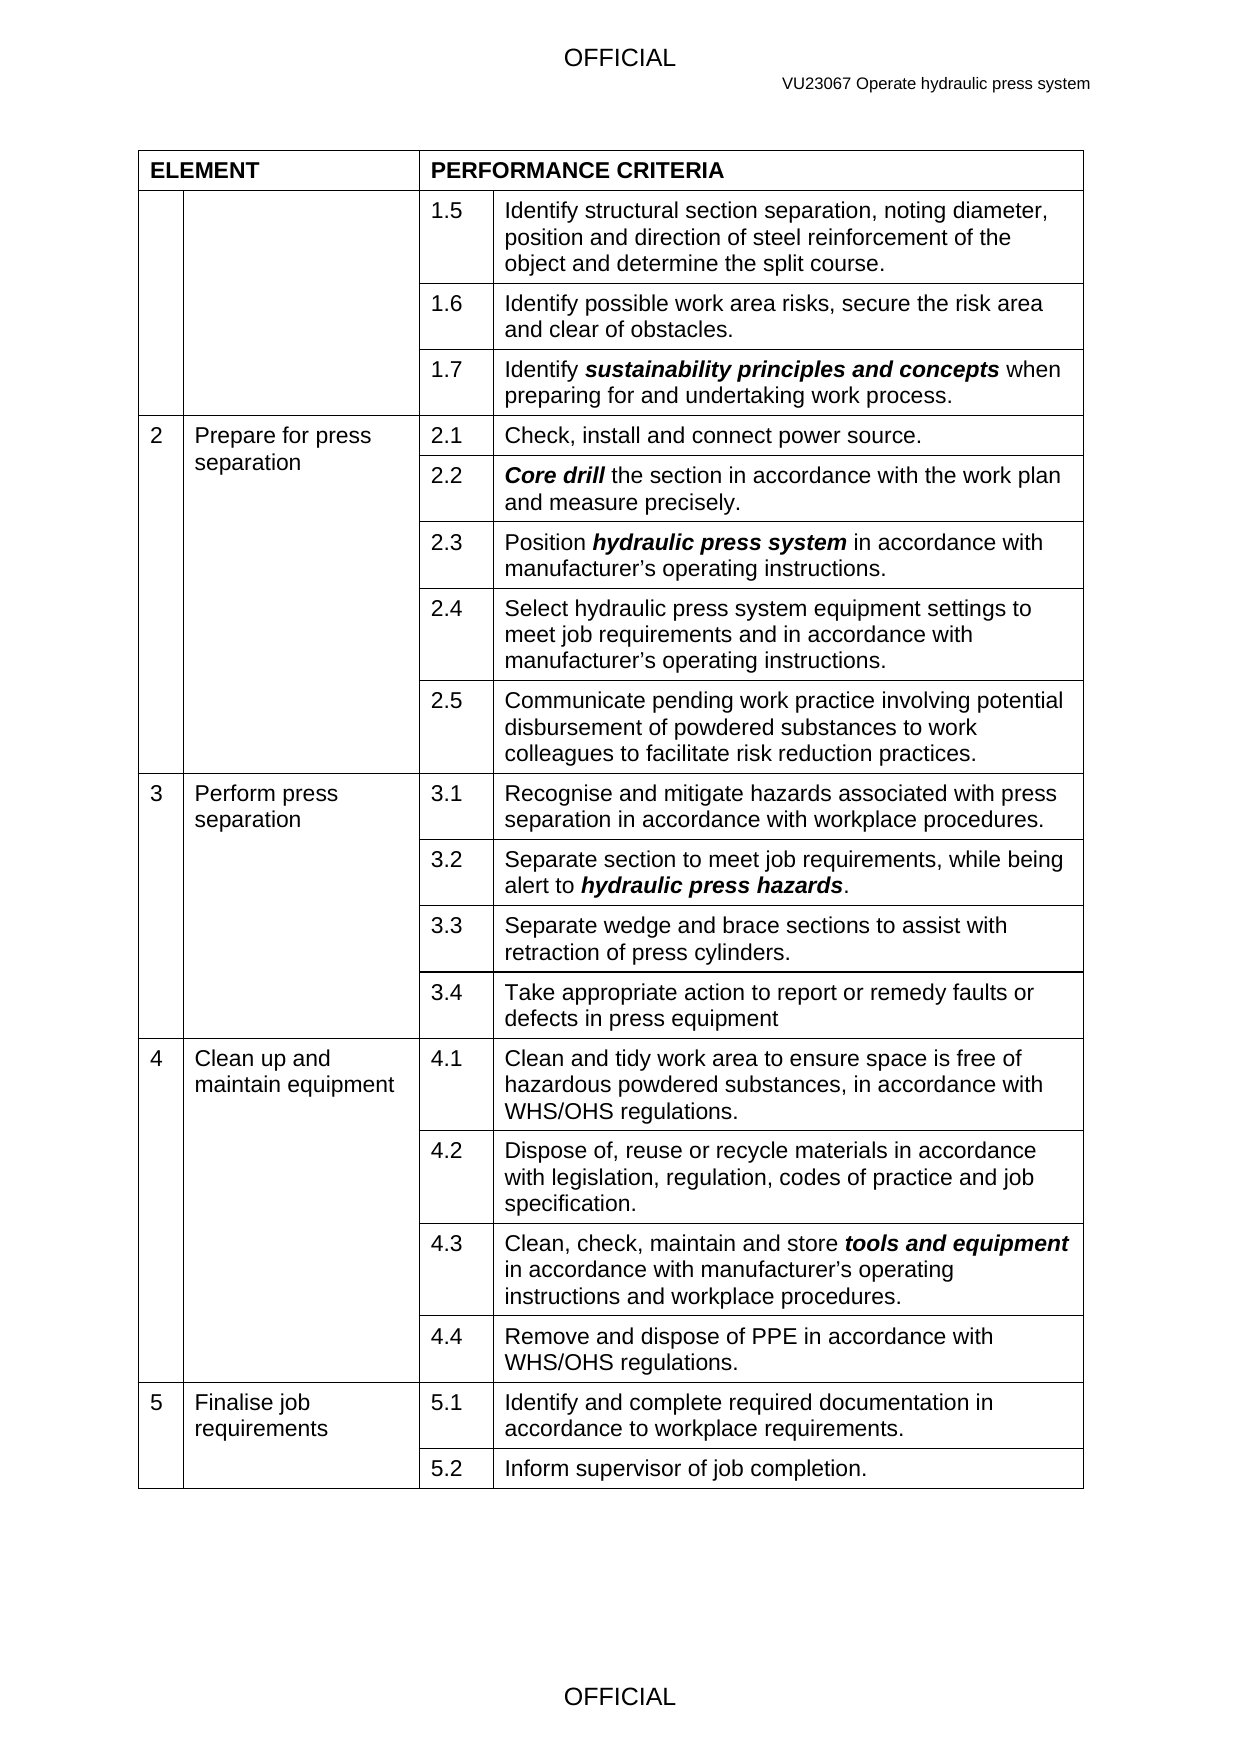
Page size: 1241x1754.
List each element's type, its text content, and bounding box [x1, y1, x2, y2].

table_cell 2.3 [420, 522, 493, 587]
table_cell Identify and complete required documentation in accordance to workplace requirements. [494, 1383, 1083, 1448]
table_header PERFORMANCE CRITERIA [420, 151, 1083, 190]
table_cell Clean and tidy work area to ensure space is free of hazardous powdered substances, in accordance with WHS/OHS regulations. [494, 1039, 1083, 1130]
table_cell 4 [139, 1039, 183, 1382]
table_cell 3.4 [420, 973, 493, 1038]
table_cell Core drill the section in accordance with the work plan and measure precisely. [494, 456, 1083, 521]
table_cell 3 [139, 774, 183, 1038]
table_cell Identify structural section separation, noting diameter, position and direction of steel reinforcement of the object and determine the split course. [494, 191, 1083, 282]
table_cell 2.4 [420, 589, 493, 680]
table_cell Remove and dispose of PPE in accordance with WHS/OHS regulations. [494, 1316, 1083, 1382]
table_cell 2.1 [420, 416, 493, 455]
table_header ELEMENT [139, 151, 419, 190]
table_cell Prepare for press separation [184, 416, 419, 773]
table_cell Separate wedge and brace sections to assist with retraction of press cylinders. [494, 906, 1083, 971]
table_cell 1.5 [420, 191, 493, 282]
table_cell [139, 191, 183, 415]
table_cell Identify sustainability principles and concepts when preparing for and undertaking work process. [494, 350, 1083, 415]
table_cell 3.1 [420, 774, 493, 839]
table_cell 2 [139, 416, 183, 773]
table_cell Inform supervisor of job completion. [494, 1449, 1083, 1488]
table_cell 4.4 [420, 1316, 493, 1382]
table_cell Identify possible work area risks, secure the risk area and clear of obstacles. [494, 284, 1083, 349]
table_cell 3.3 [420, 906, 493, 971]
table_cell Clean up and maintain equipment [184, 1039, 419, 1382]
table_cell Perform press separation [184, 774, 419, 1038]
table_cell 1.7 [420, 350, 493, 415]
table_cell Check, install and connect power source. [494, 416, 1083, 455]
table_cell 4.2 [420, 1131, 493, 1223]
table_cell Recognise and mitigate hazards associated with press separation in accordance with workplace procedures. [494, 774, 1083, 839]
table_cell Select hydraulic press system equipment settings to meet job requirements and in accordance with manufacturer’s operating instructions. [494, 589, 1083, 680]
table_cell Finalise job requirements [184, 1383, 419, 1488]
table_cell Position hydraulic press system in accordance with manufacturer’s operating instructions. [494, 522, 1083, 587]
table_cell Take appropriate action to report or remedy faults or defects in press equipment [494, 973, 1083, 1038]
table_cell 3.2 [420, 840, 493, 905]
table_cell Dispose of, reuse or recycle materials in accordance with legislation, regulation, codes of practice and job specification. [494, 1131, 1083, 1223]
table_cell 5.1 [420, 1383, 493, 1448]
table_cell Clean, check, maintain and store tools and equipment in accordance with manufacturer’s operating instructions and workplace procedures. [494, 1224, 1083, 1315]
table_cell 4.1 [420, 1039, 493, 1130]
table_cell [184, 191, 419, 415]
table_cell 2.5 [420, 681, 493, 773]
table_cell 5.2 [420, 1449, 493, 1488]
table_cell Communicate pending work practice involving potential disbursement of powdered substances to work colleagues to facilitate risk reduction practices. [494, 681, 1083, 773]
table_cell 2.2 [420, 456, 493, 521]
table_cell 4.3 [420, 1224, 493, 1315]
table_cell 5 [139, 1383, 183, 1488]
table_cell Separate section to meet job requirements, while being alert to hydraulic press hazards. [494, 840, 1083, 905]
table_cell 1.6 [420, 284, 493, 349]
